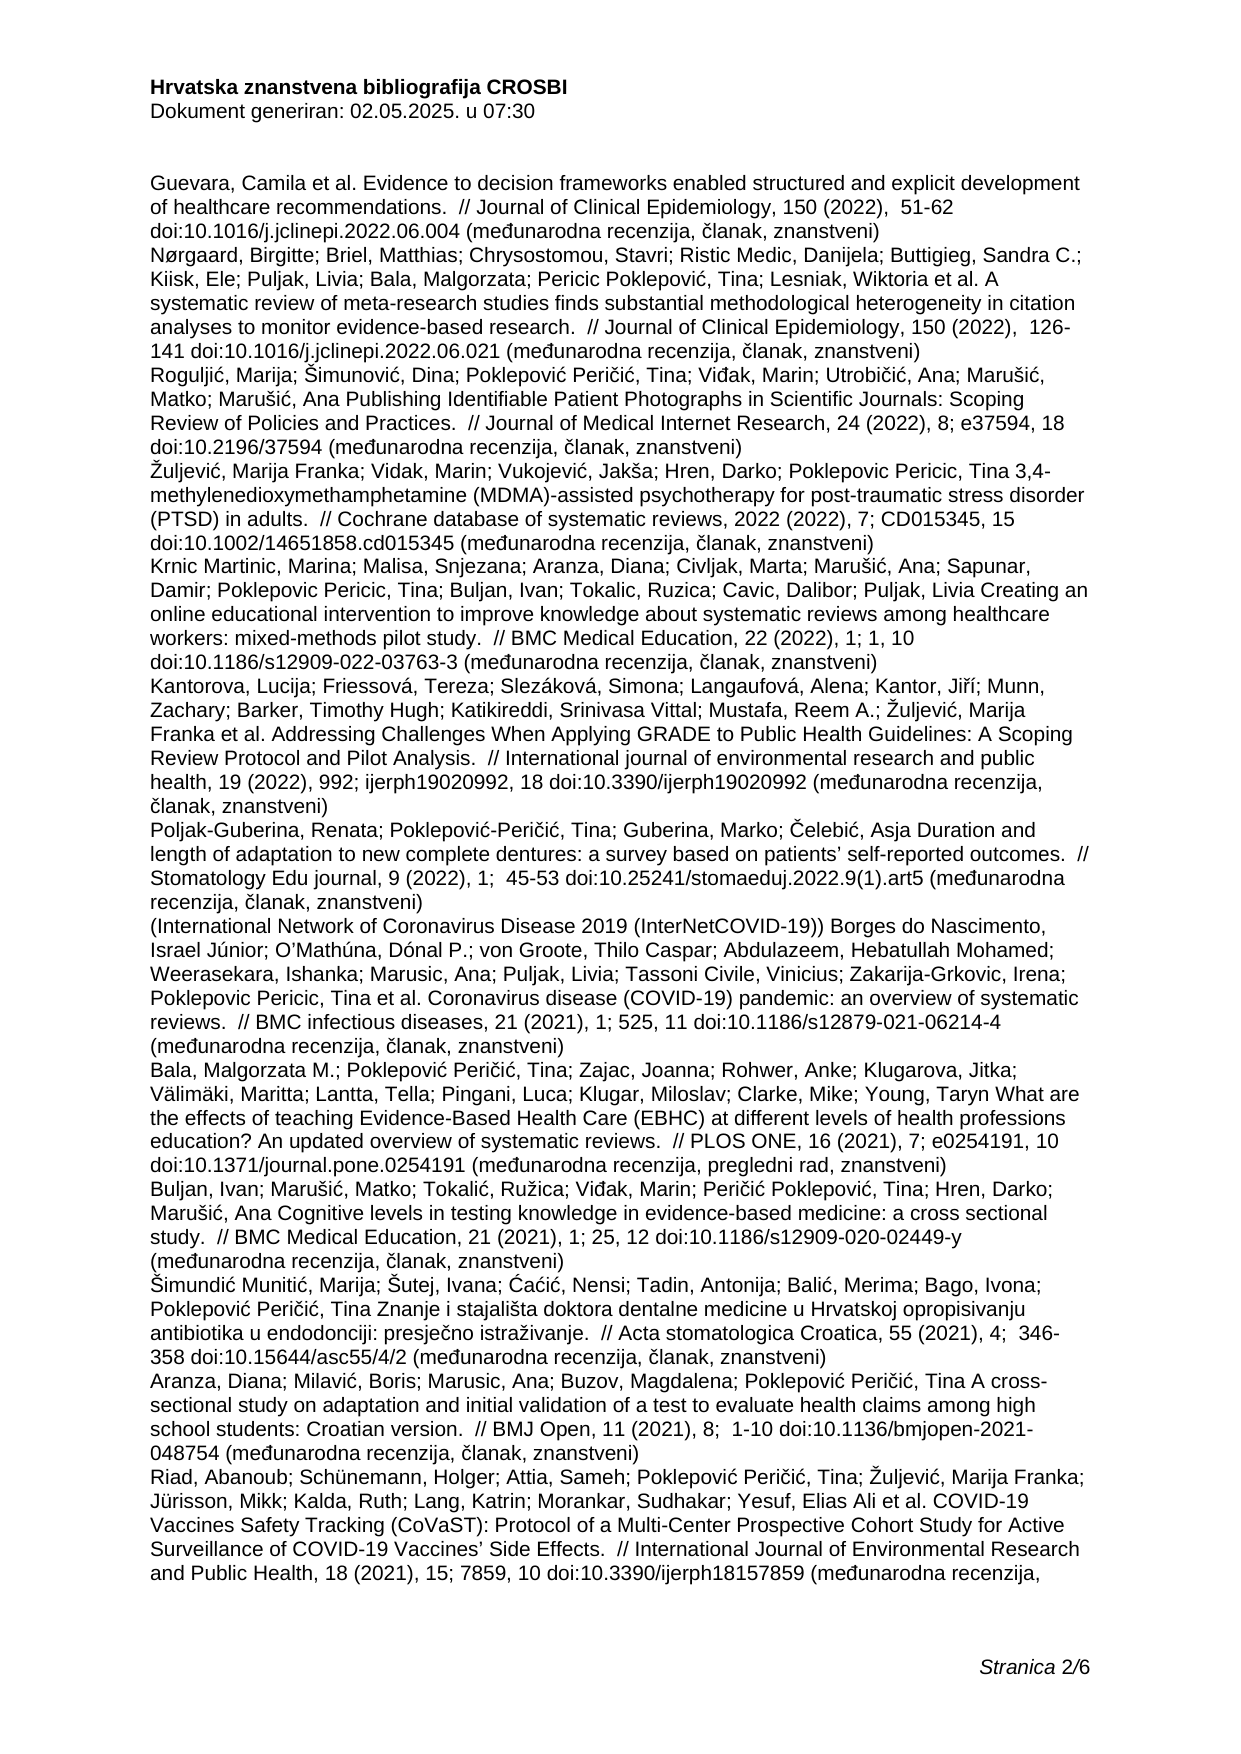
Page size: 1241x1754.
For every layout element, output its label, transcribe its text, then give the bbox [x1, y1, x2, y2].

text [150, 1465, 1090, 1584]
text Bala, Malgorzata M.; Poklepović Peričić, Tina; Zajac, Joanna; Rohwer, Anke; Klugarova, Jitka; Välimäki, Maritta; Lantta, Tella; Pingani, Luca; Klugar, Miloslav; Clarke, Mike; Young, Taryn [150, 1057, 1090, 1177]
text Aranza, Diana; Milavić, Boris; Marusic, Ana; Buzov, Magdalena; Poklepović Peričić, Tina [150, 1369, 1090, 1465]
text Poljak-Guberina, Renata; Poklepović-Peričić, Tina; Guberina, Marko; Čelebić, Asja [150, 818, 1090, 914]
text Buljan, Ivan; Marušić, Matko; Tokalić, Ružica; Viđak, Marin; Peričić Poklepović, Tina; Hren, Darko; Marušić, Ana [150, 1177, 1090, 1273]
text Žuljević, Marija Franka; Vidak, Marin; Vukojević, Jakša; Hren, Darko; Poklepovic Pericic, Tina [150, 458, 1090, 554]
text Roguljić, Marija; Šimunović, Dina; Poklepović Peričić, Tina; Viđak, Marin; Utrobičić, Ana; Marušić, Matko; Marušić, Ana [150, 363, 1090, 458]
text Nørgaard, Birgitte; Briel, Matthias; Chrysostomou, Stavri; Ristic Medic, Danijela; Buttigieg, Sandra C.; Kiisk, Ele; Puljak, Livia; Bala, Malgorzata; Pericic Poklepović, Tina; Lesniak, Wiktoria et al. [150, 243, 1090, 363]
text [150, 171, 1090, 243]
text (International Network of Coronavirus Disease 2019 (InterNetCOVID-19)) Borges do Nascimento, Israel Júnior; O’Mathúna, Dónal P.; von Groote, Thilo Caspar; Abdulazeem, Hebatullah Mohamed; Weerasekara, Ishanka; Marusic, Ana; Puljak, Livia; Tassoni Civile, Vinicius; Zakarija-Grkovic, Irena; Poklepovic Pericic, Tina et al. [150, 914, 1090, 1057]
text Kantorova, Lucija; Friessová, Tereza; Slezáková, Simona; Langaufová, Alena; Kantor, Jiří; Munn, Zachary; Barker, Timothy Hugh; Katikireddi, Srinivasa Vittal; Mustafa, Reem A.; Žuljević, Marija Franka et al. [150, 674, 1090, 818]
text Krnic Martinic, Marina; Malisa, Snjezana; Aranza, Diana; Civljak, Marta; Marušić, Ana; Sapunar, Damir; Poklepovic Pericic, Tina; Buljan, Ivan; Tokalic, Ruzica; Cavic, Dalibor; Puljak, Livia [150, 554, 1090, 674]
text Šimundić Munitić, Marija; Šutej, Ivana; Ćaćić, Nensi; Tadin, Antonija; Balić, Merima; Bago, Ivona; Poklepović Peričić, Tina [150, 1273, 1090, 1369]
